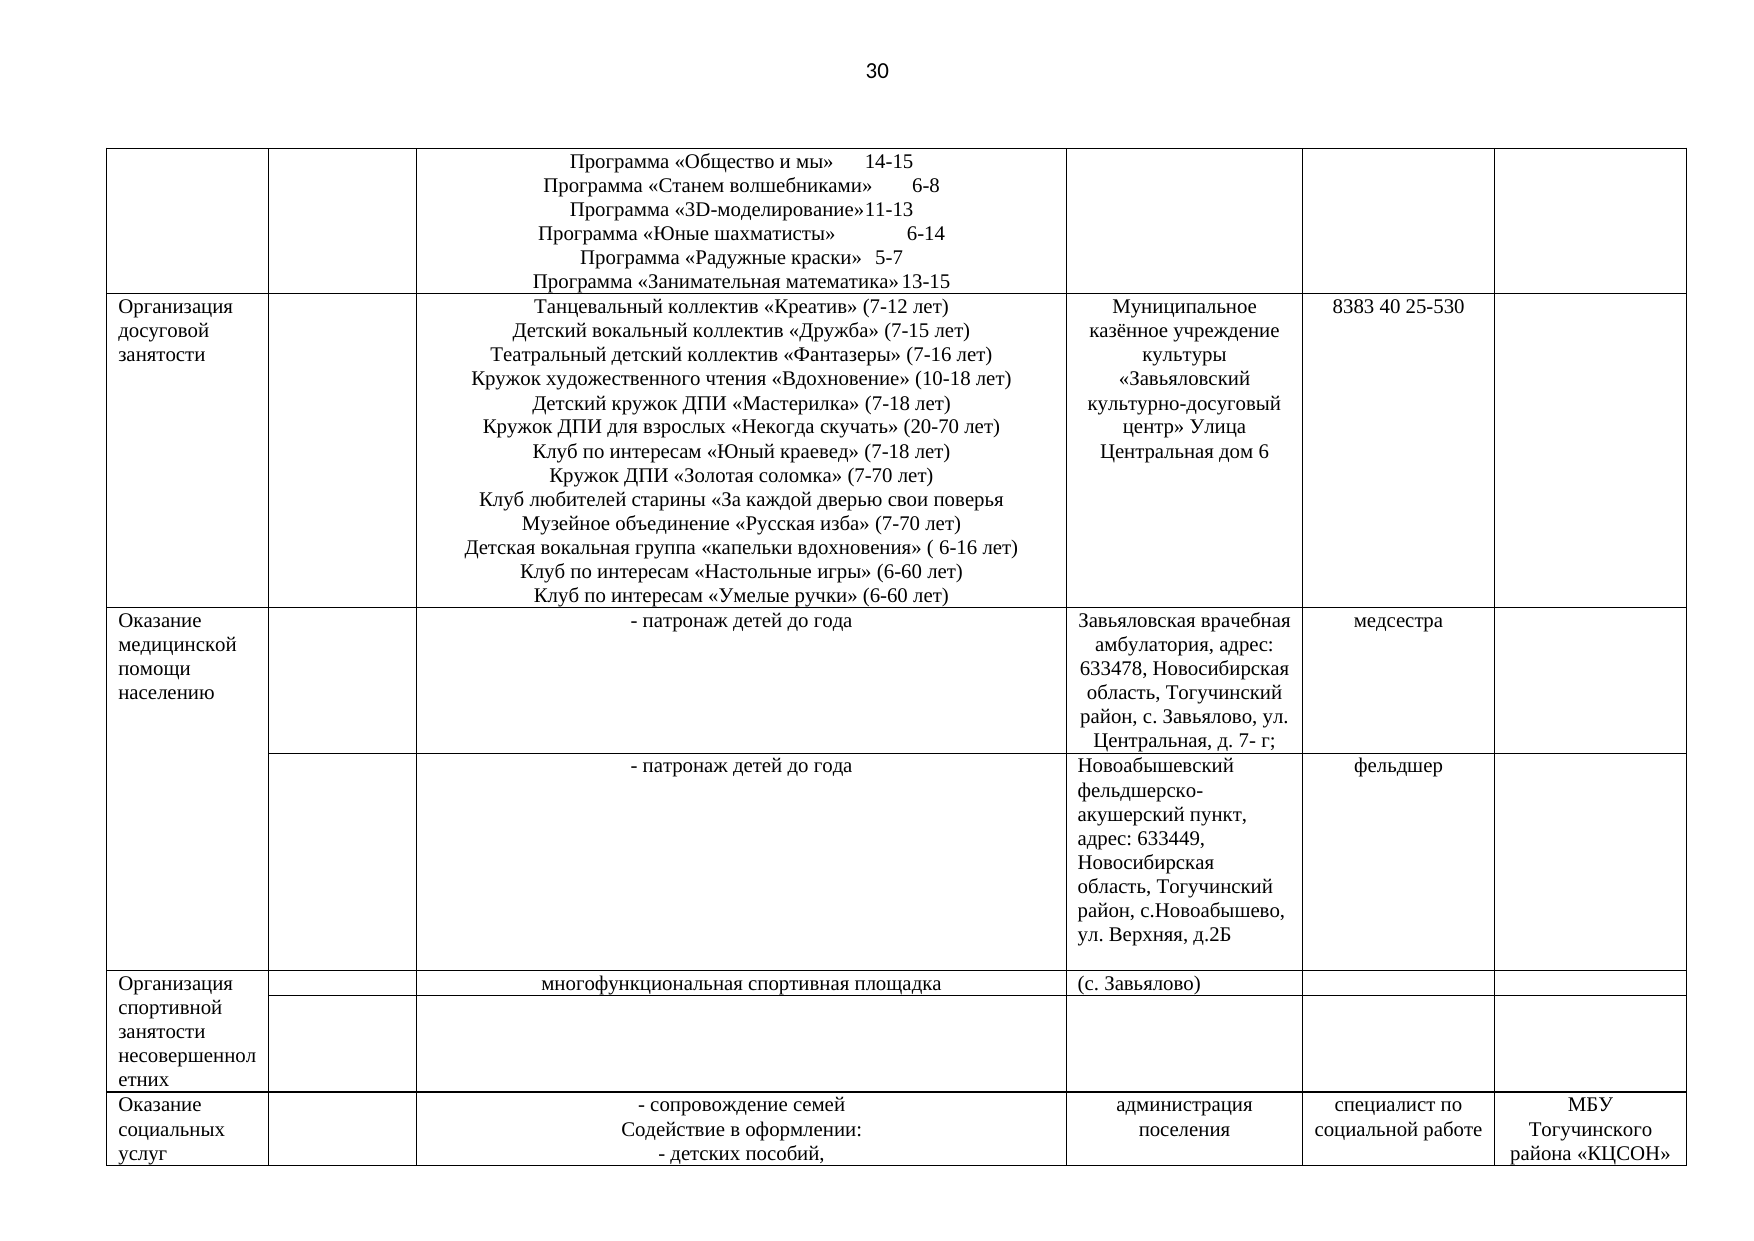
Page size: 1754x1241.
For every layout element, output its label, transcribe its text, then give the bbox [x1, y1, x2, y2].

table_cell [1303, 971, 1494, 995]
table_cell [269, 754, 416, 970]
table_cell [417, 149, 1066, 293]
table_cell [1495, 754, 1686, 970]
table_cell 8383 40 25-530 [1303, 294, 1494, 607]
table_cell [269, 294, 416, 607]
table_cell [1495, 971, 1686, 995]
table_cell [1303, 996, 1494, 1091]
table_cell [1067, 149, 1302, 293]
table_cell Организация спортивной занятости несовершеннолетних [107, 971, 268, 1091]
table_cell [417, 996, 1066, 1091]
table_cell - патронаж детей до года [417, 608, 1066, 752]
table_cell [1303, 149, 1494, 293]
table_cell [107, 1093, 268, 1164]
table_cell многофункциональная спортивная площадка [417, 971, 1066, 995]
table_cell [1067, 1093, 1302, 1164]
table_cell [1495, 294, 1686, 607]
table_cell Муниципальное казённое учреждение культуры «Завьяловский культурно-досуговый центр» Улица Центральная дом 6 [1067, 294, 1302, 607]
table_cell фельдшер [1303, 754, 1494, 970]
table_cell [269, 608, 416, 752]
table_cell [1495, 149, 1686, 293]
table_cell Завьяловская врачебная амбулатория, адрес: 633478, Новосибирская область, Тогучинский район, с. Завьялово, ул. Центральная, д. 7- г; [1067, 608, 1302, 752]
table_cell Оказание медицинской помощи населению [107, 608, 268, 970]
table_cell Организация досуговой занятости [107, 294, 268, 607]
table_cell - патронаж детей до года [417, 754, 1066, 970]
table_cell Новоабышевский фельдшерско-акушерский пункт, адрес: 633449, Новосибирская область, Тогучинский район, с.Новоабышево, ул. Верхняя, д.2Б [1067, 754, 1302, 970]
table_cell (с. Завьялово) [1067, 971, 1302, 995]
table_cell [107, 149, 268, 293]
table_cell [1495, 1093, 1686, 1164]
table_cell [1067, 996, 1302, 1091]
table_cell Танцевальный коллектив «Креатив» (7-12 лет) Детский вокальный коллектив «Дружба» (7-15 лет) Театральный детский коллектив «Фантазеры» (7-16 лет) Кружок художественного чтения «Вдохновение» (10-18 лет) Детский кружок ДПИ «Мастерилка» (7-18 лет) Кружок ДПИ для взрослых «Некогда скучать» (20-70 лет) Клуб по интересам «Юный краевед» (7-18 лет) Кружок ДПИ «Золотая соломка» (7-70 лет) Клуб любителей старины «За каждой дверью свои поверья Музейное объединение «Русская изба» (7-70 лет) Детская вокальная группа «капельки вдохновения» ( 6-16 лет) Клуб по интересам «Настольные игры» (6-60 лет) Клуб по интересам «Умелые ручки» (6-60 лет) [417, 294, 1066, 607]
table_cell [269, 996, 416, 1091]
table_cell медсестра [1303, 608, 1494, 752]
table_cell [269, 1093, 416, 1164]
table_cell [1303, 1093, 1494, 1164]
table_cell [269, 149, 416, 293]
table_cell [417, 1093, 1066, 1164]
table_cell [1495, 996, 1686, 1091]
table_cell [269, 971, 416, 995]
table_cell [1495, 608, 1686, 752]
